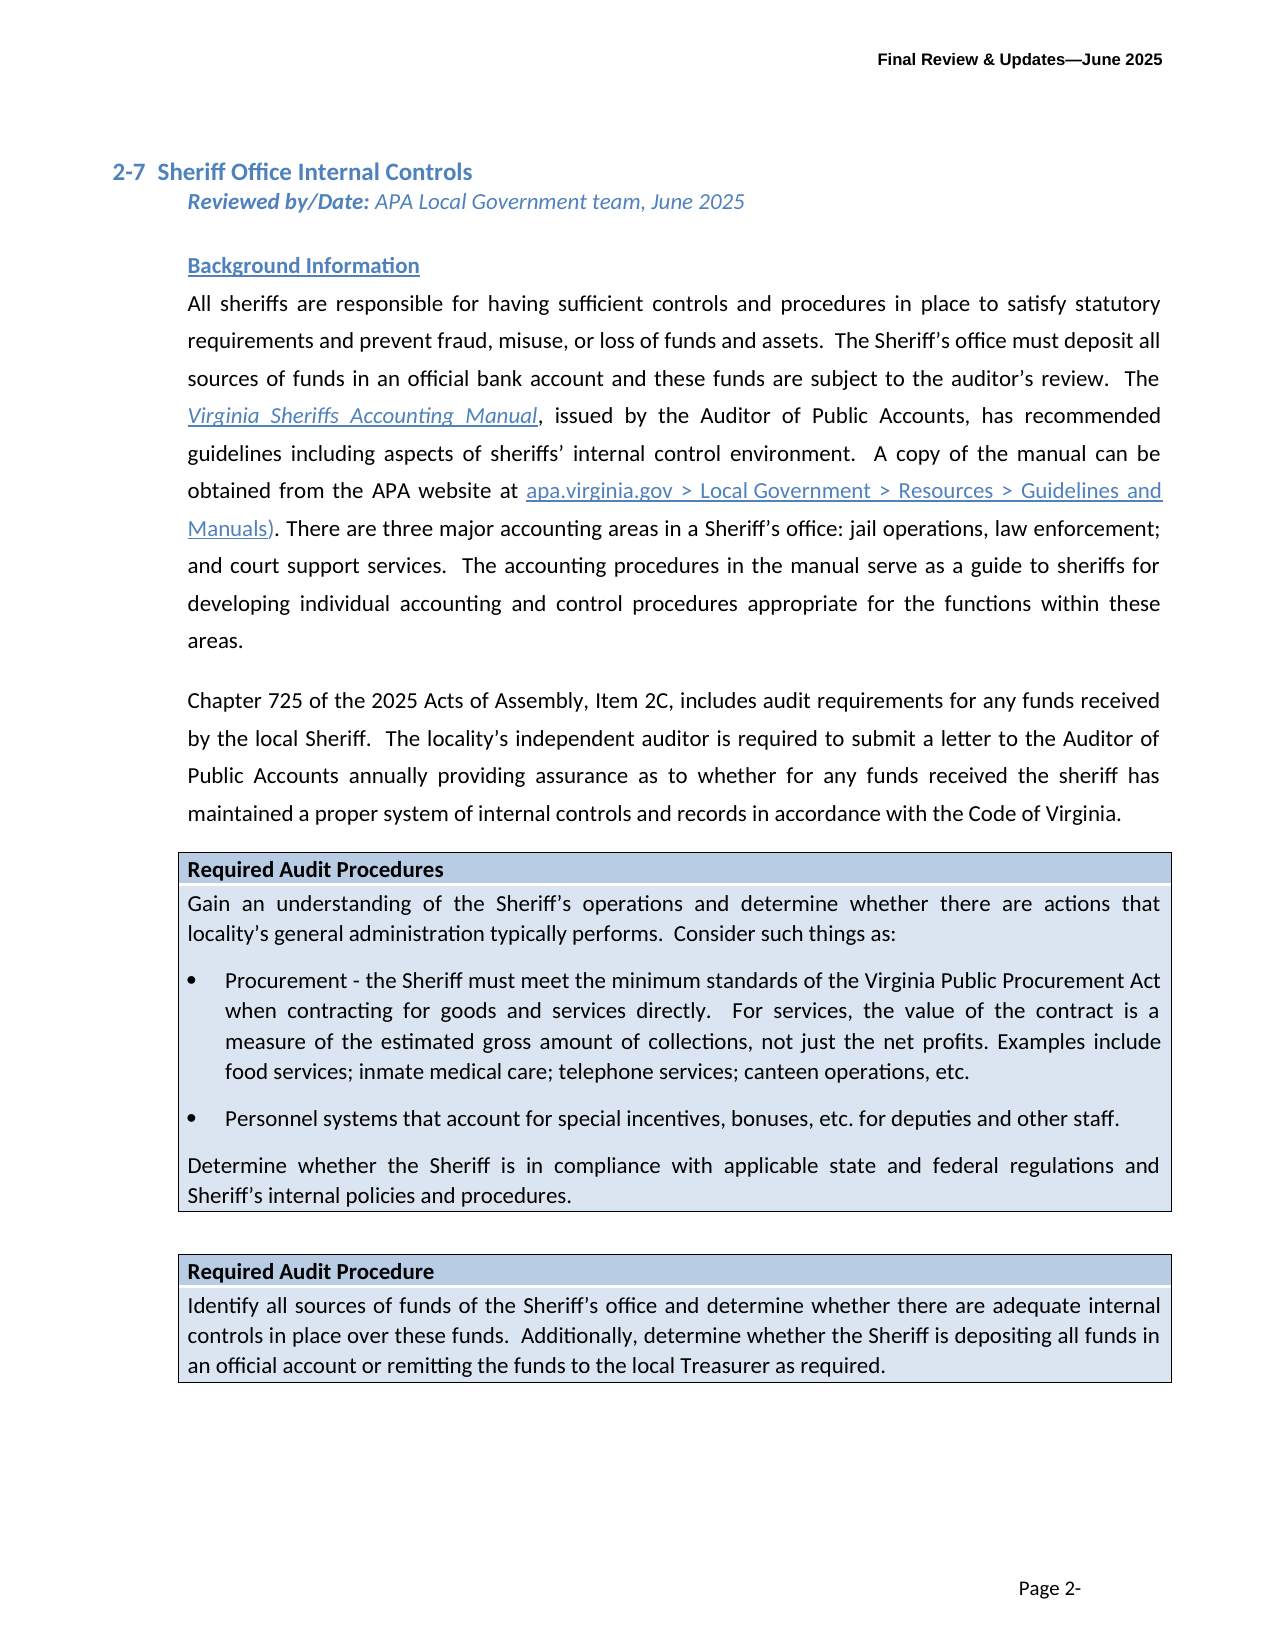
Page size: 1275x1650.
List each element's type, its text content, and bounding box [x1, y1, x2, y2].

text Reviewed by/Date: APA Local Government team, June 2025 [187, 187, 1162, 216]
text All sheriffs are responsible for having sufficient controls and procedures in place to satisfy statutory requirements and prevent fraud, misuse, or loss of funds and assets. The Sheriff’s office must deposit all sources of funds in an official bank account and these funds are subject to the auditor’s review. The Virginia Sheriffs Accounting Manual, issued by the Auditor of Public Accounts, has recommended guidelines including aspects of sheriffs’ internal control environment. A copy of the manual can be obtained from the APA website at apa.virginia.gov > Local Government > Resources > Guidelines and Manuals). There are three major accounting areas in a Sheriff’s office: jail operations, law enforcement; and court support services. The accounting procedures in the manual serve as a guide to sheriffs for developing individual accounting and control procedures appropriate for the functions within these areas. [187, 281, 1162, 656]
text Determine whether the Sheriff is in compliance with applicable state and federal regulations and Sheriff’s internal policies and procedures. [179, 1148, 1171, 1211]
subtitle Required Audit Procedure [179, 1255, 1171, 1285]
text Identify all sources of funds of the Sheriff’s office and determine whether there are adequate internal controls in place over these funds. Additionally, determine whether the Sheriff is depositing all funds in an official account or remitting the funds to the local Treasurer as required. [179, 1288, 1171, 1382]
subtitle Background Information [187, 243, 1162, 281]
list Procurement - the Sheriff must meet the minimum standards of the Virginia Public Procurement Act when contracting for goods and services directly. For services, the value of the contract is a measure of the estimated gross amount of collections, not just the net profits. Examples include food services; inmate medical care; telephone services; canteen operations, etc. [179, 963, 1171, 1085]
subtitle Required Audit Procedures [179, 853, 1171, 883]
text Gain an understanding of the Sheriff’s operations and determine whether there are actions that locality’s general administration typically performs. Consider such things as: [179, 886, 1171, 947]
subtitle 2-7 Sheriff Office Internal Controls [112, 150, 1162, 187]
list Personnel systems that account for special incentives, bonuses, etc. for deputies and other staff. [179, 1101, 1171, 1132]
text Chapter 725 of the 2025 Acts of Assembly, Item 2C, includes audit requirements for any funds received by the local Sheriff. The locality’s independent auditor is required to submit a letter to the Auditor of Public Accounts annually providing assurance as to whether for any funds received the sheriff has maintained a proper system of internal controls and records in accordance with the Code of Virginia. [187, 679, 1162, 829]
